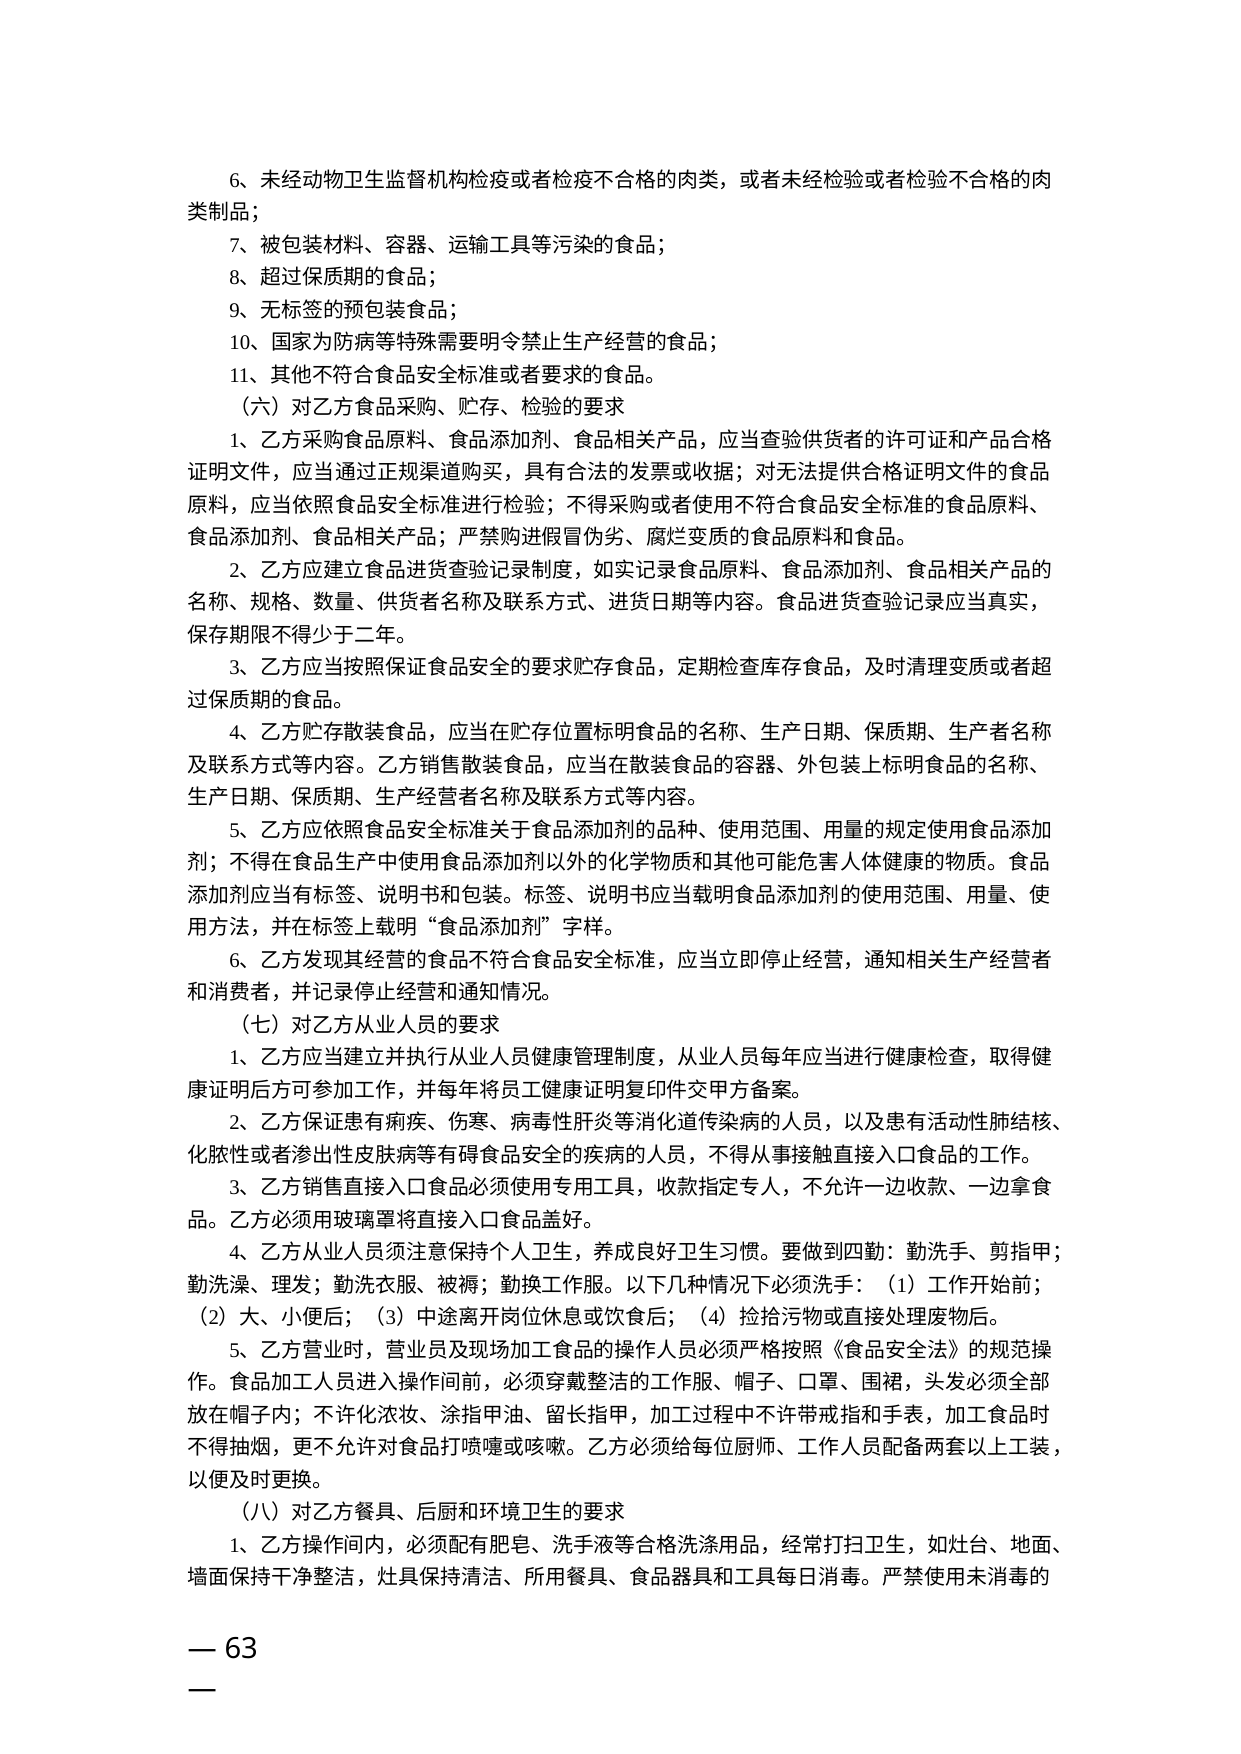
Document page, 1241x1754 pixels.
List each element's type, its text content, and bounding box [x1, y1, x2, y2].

text 4、乙方从业人员须注意保持个人卫生，养成良好卫生习惯。要做到四勤：勤洗手、剪指甲；勤洗澡、理发；勤洗衣服、被褥；勤换工作服。以下几种情况下必须洗手：（1）工作开始前；（2）大、小便后；（3）中途离开岗位休息或饮食后；（4）捡拾污物或直接处理废物后。 [187, 1234, 1053, 1332]
text （六）对乙方食品采购、贮存、检验的要求 [187, 389, 1053, 422]
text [187, 1527, 1053, 1592]
text 1、乙方应当建立并执行从业人员健康管理制度，从业人员每年应当进行健康检查，取得健康证明后方可参加工作，并每年将员工健康证明复印件交甲方备案。 [187, 1039, 1053, 1104]
text 10、国家为防病等特殊需要明令禁止生产经营的食品； [187, 324, 1053, 357]
text 11、其他不符合食品安全标准或者要求的食品。 [187, 357, 1053, 389]
text 9、无标签的预包装食品； [187, 292, 1053, 324]
text 6、乙方发现其经营的食品不符合食品安全标准，应当立即停止经营，通知相关生产经营者和消费者，并记录停止经营和通知情况。 [187, 942, 1053, 1007]
text 1、乙方采购食品原料、食品添加剂、食品相关产品，应当查验供货者的许可证和产品合格证明文件，应当通过正规渠道购买，具有合法的发票或收据；对无法提供合格证明文件的食品原料，应当依照食品安全标准进行检验；不得采购或者使用不符合食品安全标准的食品原料、食品添加剂、食品相关产品；严禁购进假冒伪劣、腐烂变质的食品原料和食品。 [187, 422, 1053, 552]
text 5、乙方营业时，营业员及现场加工食品的操作人员必须严格按照《食品安全法》的规范操作。食品加工人员进入操作间前，必须穿戴整洁的工作服、帽子、口罩、围裙，头发必须全部放在帽子内；不许化浓妆、涂指甲油、留长指甲，加工过程中不许带戒指和手表，加工食品时不得抽烟，更不允许对食品打喷嚏或咳嗽。乙方必须给每位厨师、工作人员配备两套以上工装，以便及时更换。 [187, 1332, 1053, 1494]
text 2、乙方保证患有痢疾、伤寒、病毒性肝炎等消化道传染病的人员，以及患有活动性肺结核、化脓性或者渗出性皮肤病等有碍食品安全的疾病的人员，不得从事接触直接入口食品的工作。 [187, 1104, 1053, 1169]
text （八）对乙方餐具、后厨和环境卫生的要求 [187, 1494, 1053, 1527]
text 3、乙方应当按照保证食品安全的要求贮存食品，定期检查库存食品，及时清理变质或者超过保质期的食品。 [187, 649, 1053, 714]
text 2、乙方应建立食品进货查验记录制度，如实记录食品原料、食品添加剂、食品相关产品的名称、规格、数量、供货者名称及联系方式、进货日期等内容。食品进货查验记录应当真实，保存期限不得少于二年。 [187, 552, 1053, 649]
text （七）对乙方从业人员的要求 [187, 1007, 1053, 1039]
text 5、乙方应依照食品安全标准关于食品添加剂的品种、使用范围、用量的规定使用食品添加剂；不得在食品生产中使用食品添加剂以外的化学物质和其他可能危害人体健康的物质。食品添加剂应当有标签、说明书和包装。标签、说明书应当载明食品添加剂的使用范围、用量、使用方法，并在标签上载明“食品添加剂”字样。 [187, 812, 1053, 942]
text 4、乙方贮存散装食品，应当在贮存位置标明食品的名称、生产日期、保质期、生产者名称及联系方式等内容。乙方销售散装食品，应当在散装食品的容器、外包装上标明食品的名称、生产日期、保质期、生产经营者名称及联系方式等内容。 [187, 714, 1053, 812]
text 6、未经动物卫生监督机构检疫或者检疫不合格的肉类，或者未经检验或者检验不合格的肉类制品； [187, 162, 1053, 227]
text 7、被包装材料、容器、运输工具等污染的食品； [187, 227, 1053, 259]
text 8、超过保质期的食品； [187, 259, 1053, 292]
text 3、乙方销售直接入口食品必须使用专用工具，收款指定专人，不允许一边收款、一边拿食品。乙方必须用玻璃罩将直接入口食品盖好。 [187, 1169, 1053, 1234]
